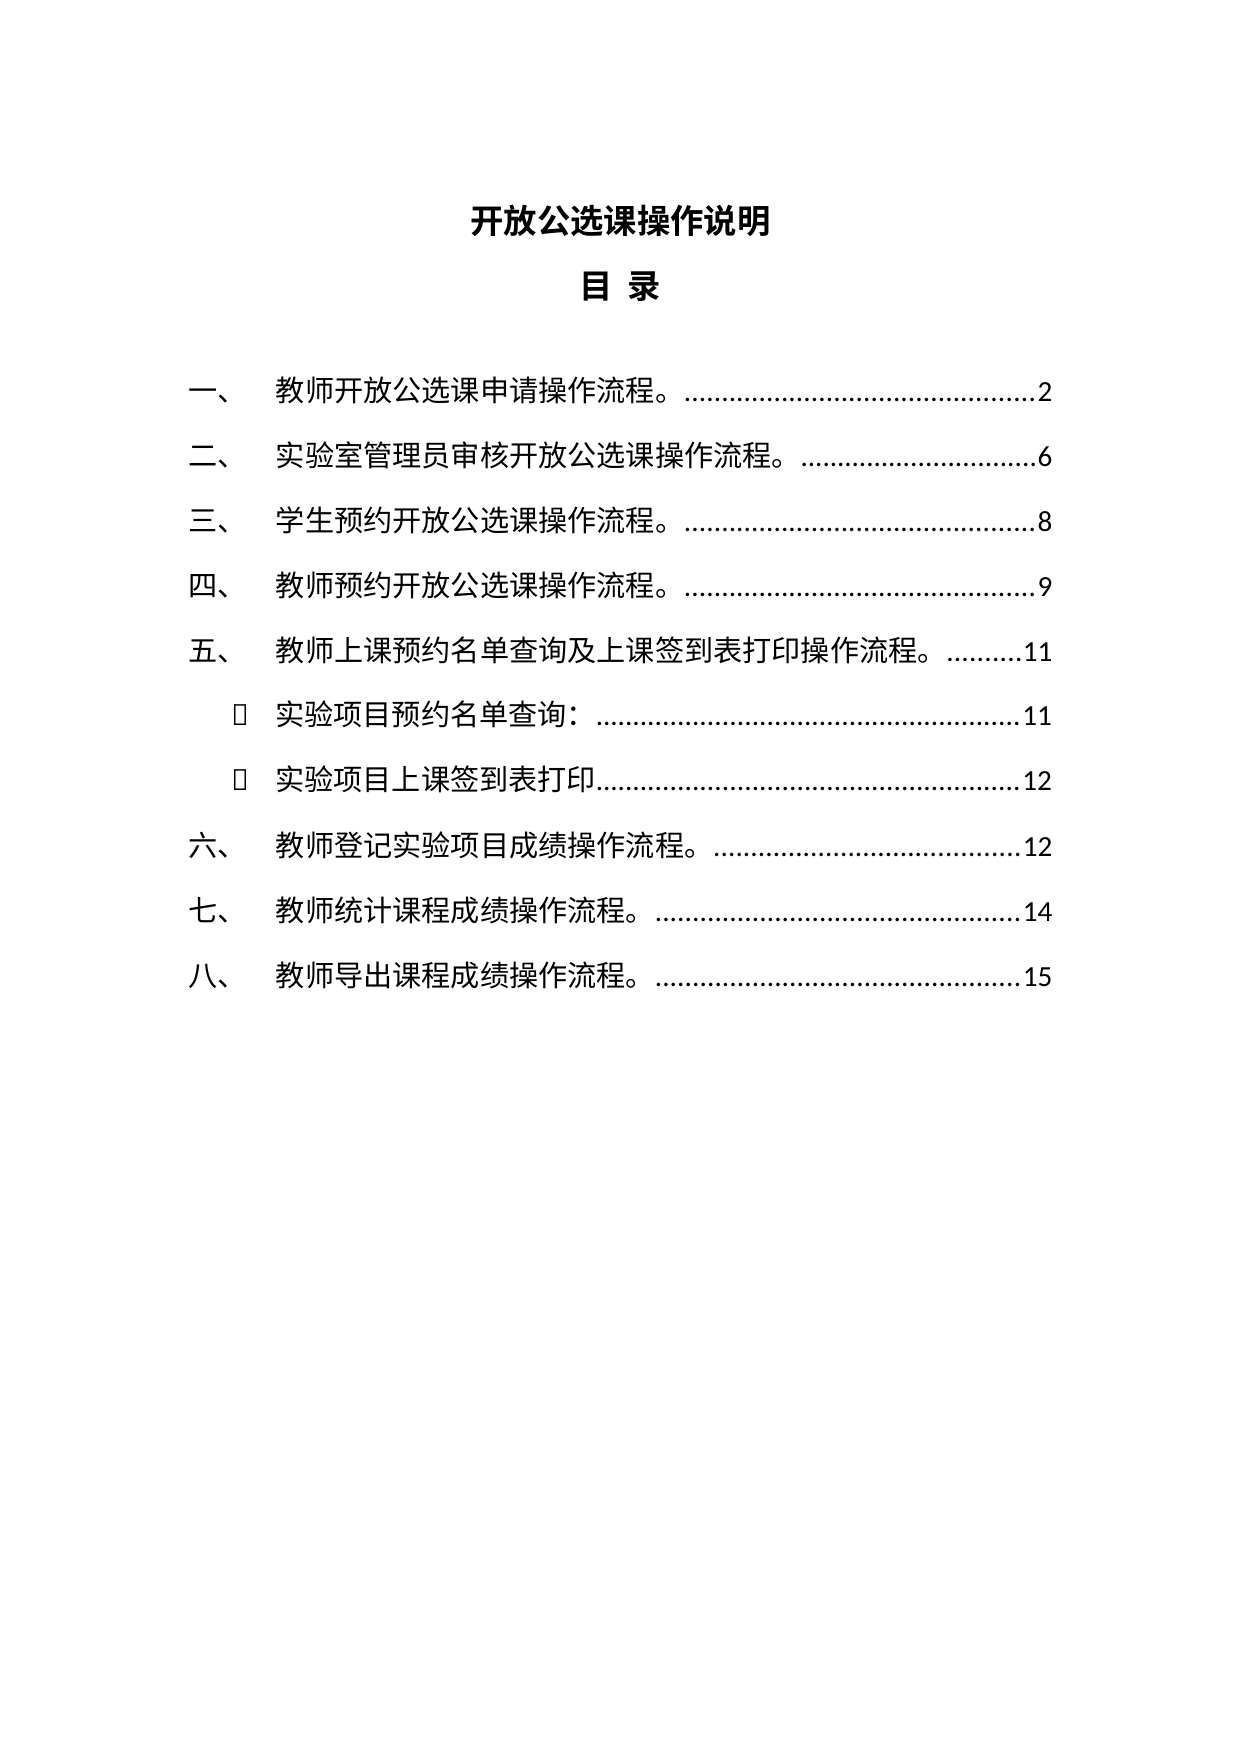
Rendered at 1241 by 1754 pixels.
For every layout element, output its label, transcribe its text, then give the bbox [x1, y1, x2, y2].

text 六、 教师登记实验项目成绩操作流程。 12 [187, 811, 1053, 876]
text 四、 教师预约开放公选课操作流程。 9 [187, 551, 1053, 616]
text 五、 教师上课预约名单查询及上课签到表打印操作流程。 11 [187, 616, 1053, 681]
text 一、 教师开放公选课申请操作流程。 2 [187, 356, 1053, 421]
text 七、 教师统计课程成绩操作流程。 14 [187, 876, 1053, 941]
title 开放公选课操作说明 目 录 [187, 187, 1053, 317]
text  实验项目上课签到表打印 12 [231, 746, 1053, 811]
text  实验项目预约名单查询： 11 [231, 681, 1053, 746]
text 八、 教师导出课程成绩操作流程。 15 [187, 941, 1053, 1006]
text 三、 学生预约开放公选课操作流程。 8 [187, 486, 1053, 551]
text 二、 实验室管理员审核开放公选课操作流程。 6 [187, 421, 1053, 486]
